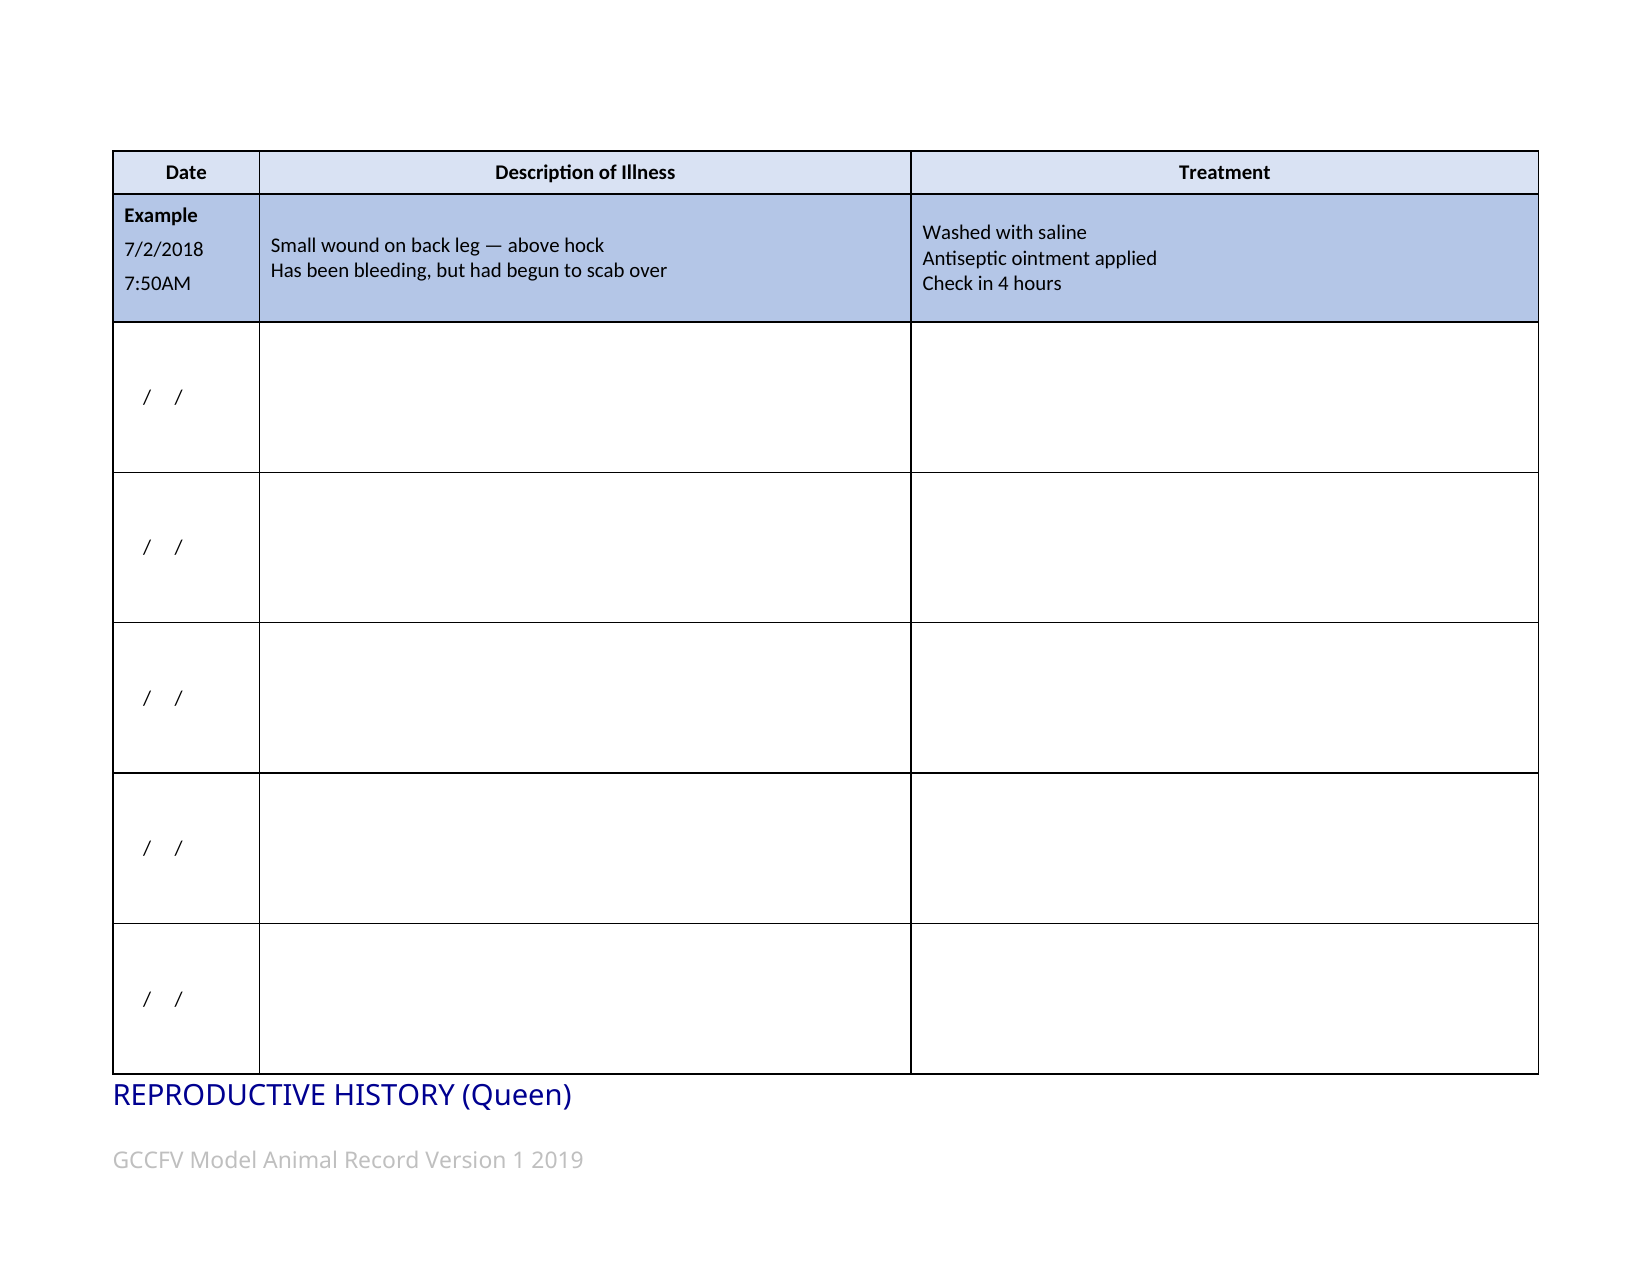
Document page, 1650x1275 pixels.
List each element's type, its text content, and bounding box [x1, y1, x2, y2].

table_cell [912, 774, 1538, 923]
table_cell [912, 924, 1538, 1073]
table_cell [260, 924, 910, 1073]
table_cell [260, 473, 910, 622]
table_cell / / [114, 323, 259, 471]
table_cell / / [114, 774, 259, 923]
table_cell / / [114, 924, 259, 1073]
table_cell [912, 473, 1538, 622]
table_header Treatment [912, 152, 1538, 193]
table_header Description of Illness [260, 152, 910, 193]
table_cell [260, 623, 910, 772]
table_cell [260, 323, 910, 471]
table_cell / / [114, 473, 259, 622]
text REPRODUCTIVE HISTORY (Queen) [112, 1075, 1538, 1114]
table_header Date [114, 152, 259, 193]
table_cell [912, 623, 1538, 772]
table_cell / / [114, 623, 259, 772]
table_cell Small wound on back leg — above hock Has been bleeding, but had begun to scab over [260, 195, 910, 321]
table_cell Washed with saline Antiseptic ointment applied Check in 4 hours [912, 195, 1538, 321]
table_cell Example 7/2/2018 7:50AM [114, 195, 259, 321]
table_cell [260, 774, 910, 923]
table_cell [912, 323, 1538, 471]
